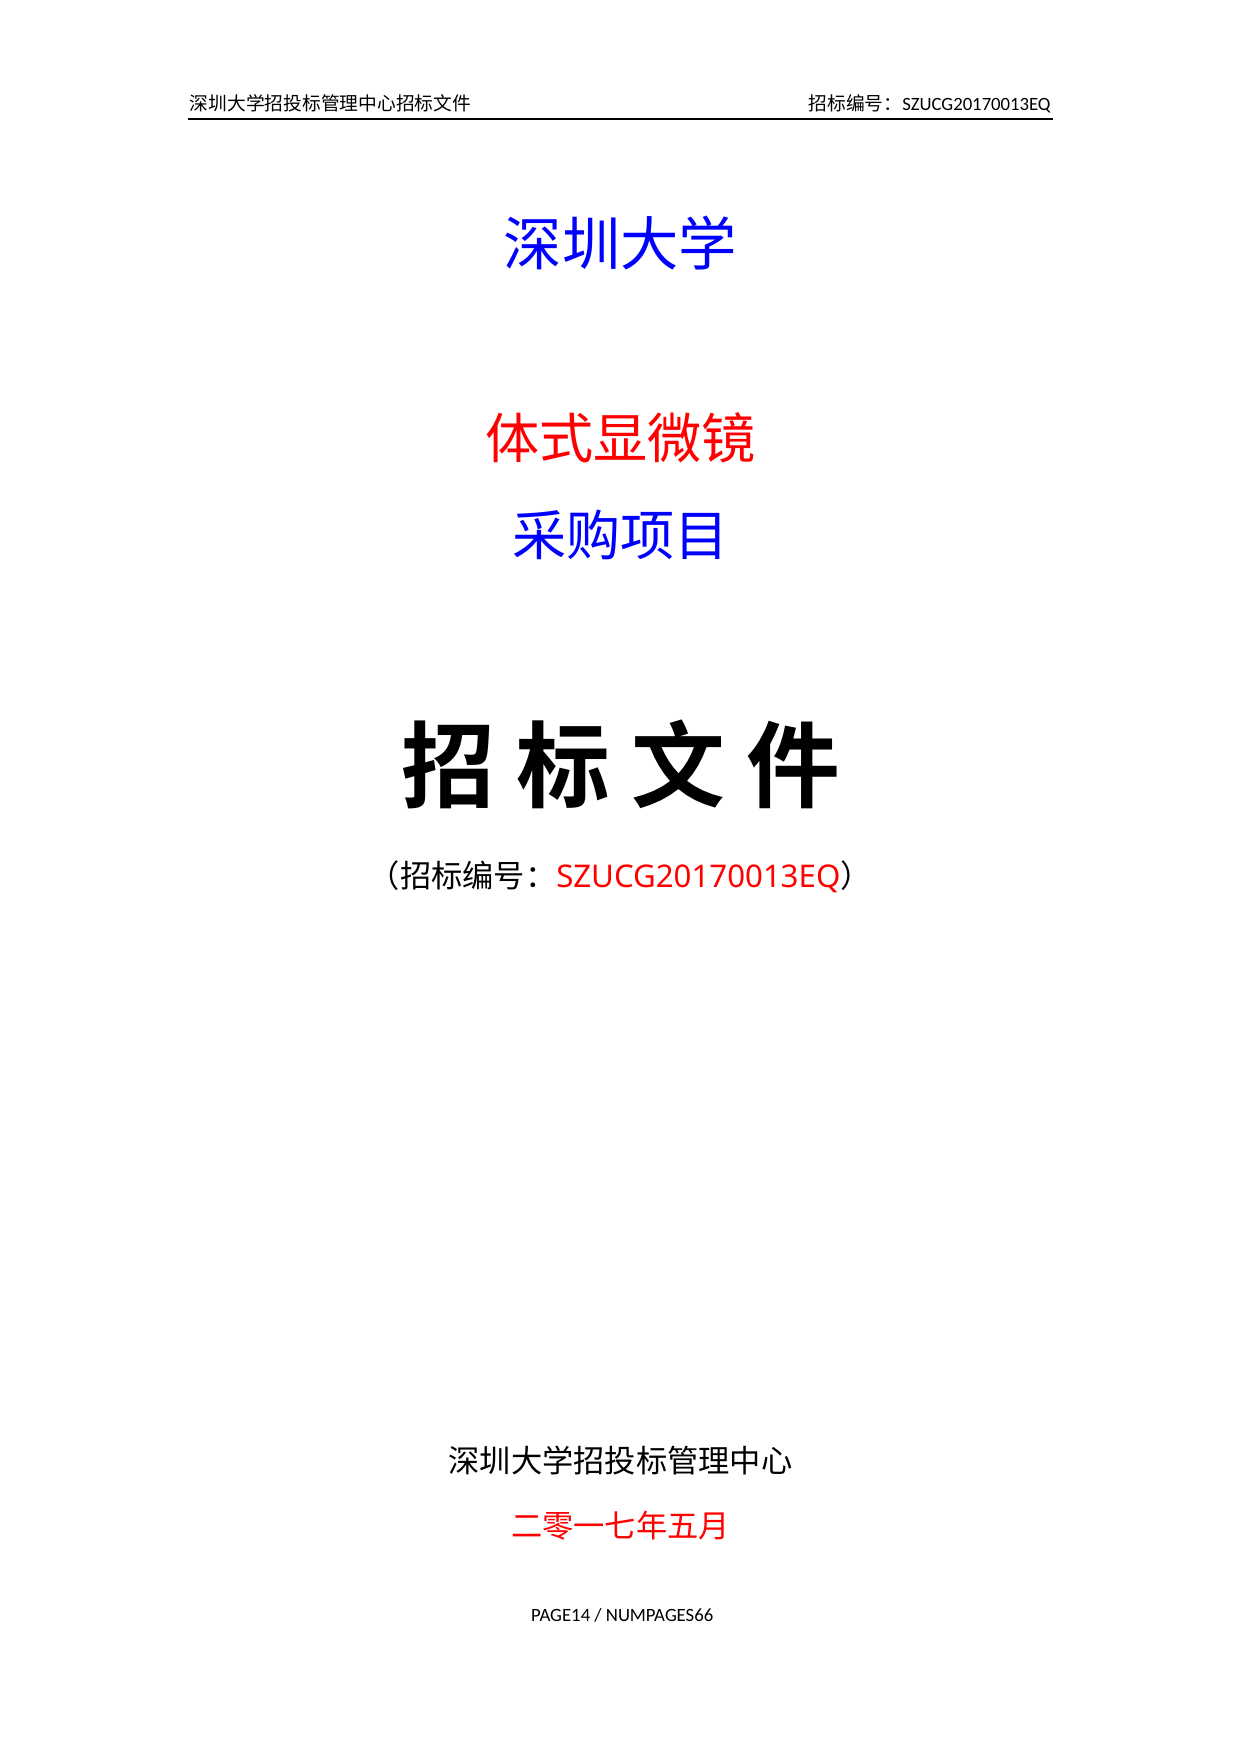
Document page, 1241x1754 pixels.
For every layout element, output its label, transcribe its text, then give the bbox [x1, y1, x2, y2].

text 采购项目 [187, 483, 1053, 581]
text 深圳大学 [187, 191, 1053, 288]
text 深圳大学招投标管理中心 [187, 1426, 1053, 1491]
text 二零一七年五月 [187, 1491, 1053, 1556]
text 招 标 文 件 [187, 678, 1053, 841]
text （招标编号：SZUCG20170013EQ） [187, 841, 1053, 906]
text 体式显微镜 [187, 386, 1053, 483]
